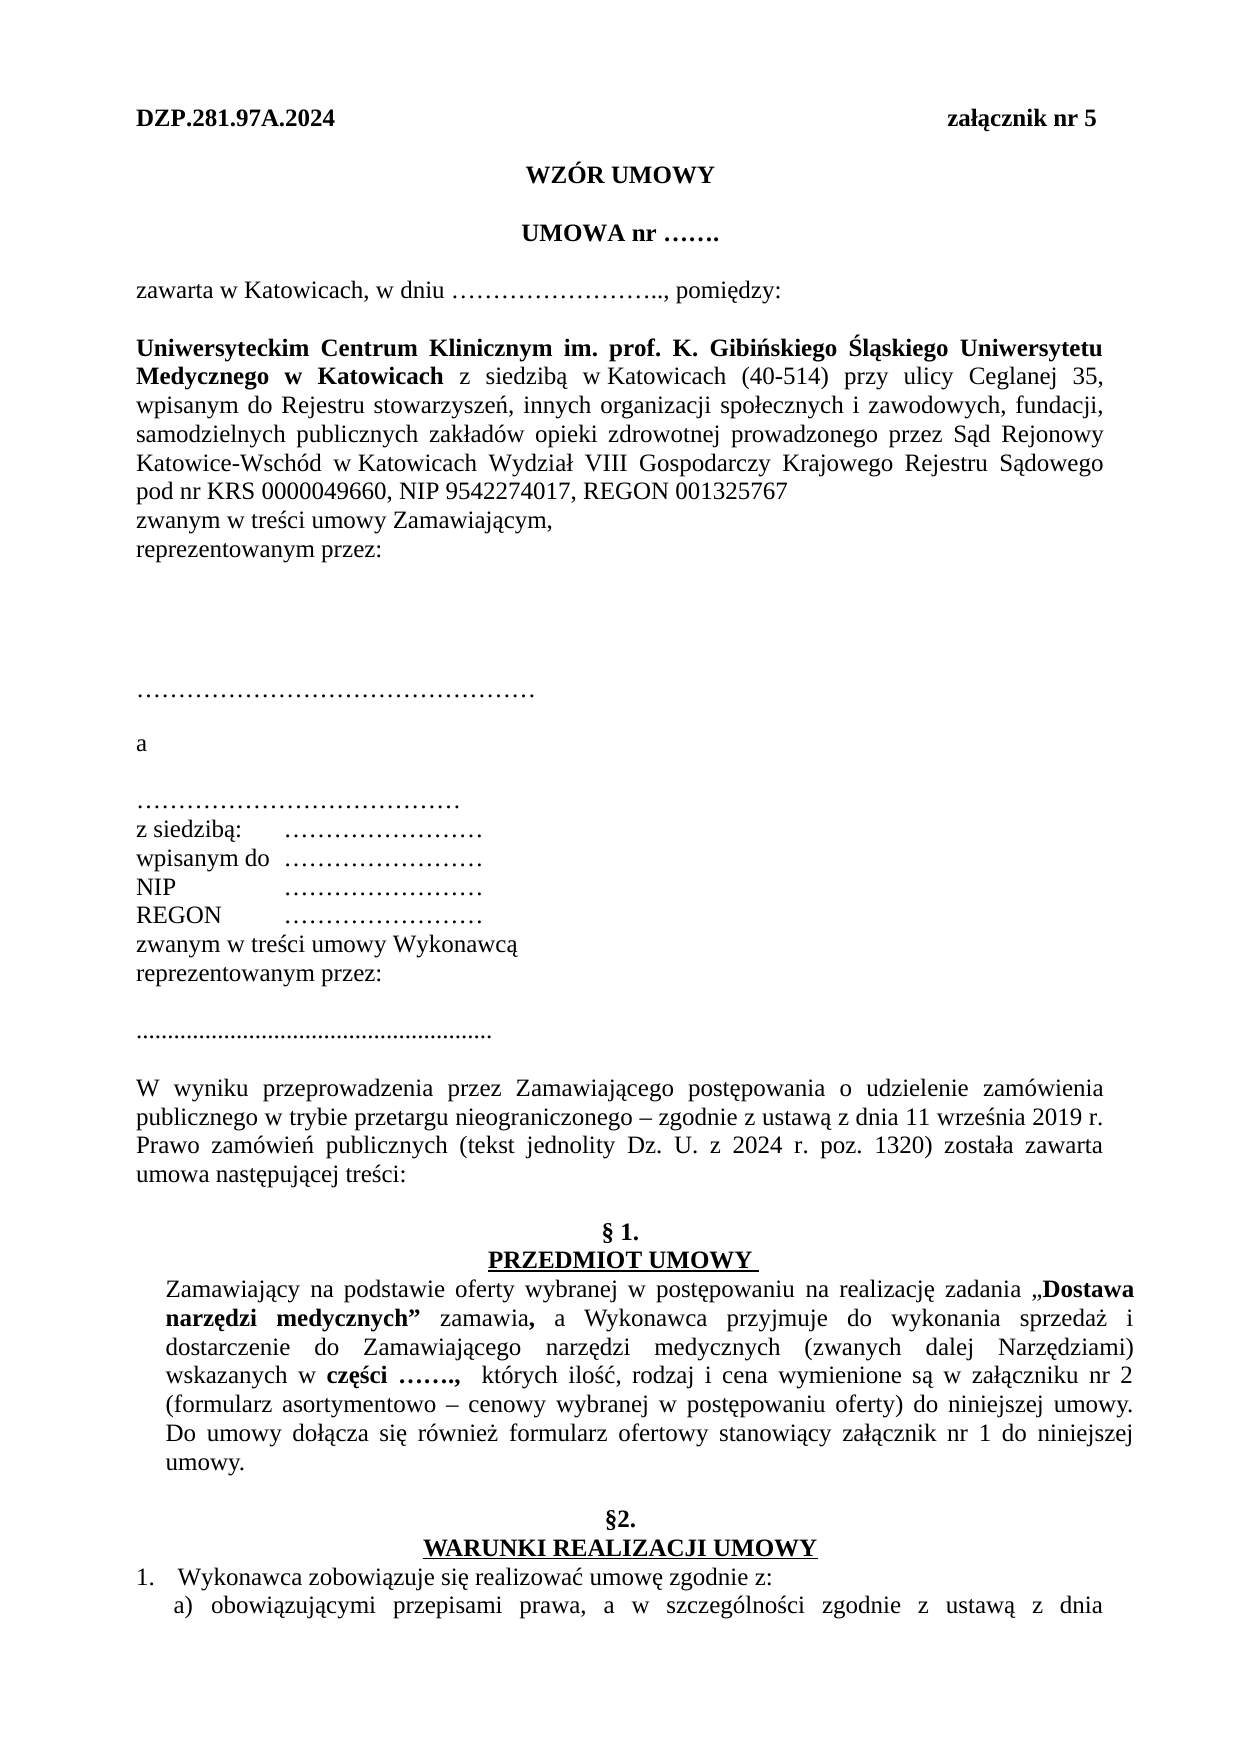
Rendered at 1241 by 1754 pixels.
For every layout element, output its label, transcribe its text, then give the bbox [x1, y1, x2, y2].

text §2. [136, 1504, 1104, 1533]
text § 1. [136, 1217, 1104, 1245]
text UMOWA nr ……. [136, 218, 1104, 246]
text NIP …………………… [136, 872, 1104, 900]
text zawarta w Katowicach, w dniu …………………….., pomiędzy: [136, 275, 1104, 304]
text zwanym w treści umowy Zamawiającym, [136, 505, 1104, 534]
text REGON …………………… [136, 900, 1104, 929]
text ......................................................... [136, 1015, 1104, 1044]
text Zamawiający na podstawie oferty wybranej w postępowaniu na realizację zadania „Dostawa narzędzi medycznych” zamawia, a Wykonawca przyjmuje do wykonania sprzedaż i dostarczenie do Zamawiającego narzędzi medycznych (zwanych dalej Narzędziami) wskazanych w części ……., których ilość, rodzaj i cena wymienione są w załączniku nr 2 (formularz asortymentowo – cenowy wybranej w postępowaniu oferty) do niniejszej umowy. Do umowy dołącza się również formularz ofertowy stanowiący załącznik nr 1 do niniejszej umowy. [165, 1274, 1134, 1475]
text WARUNKI REALIZACJI UMOWY [136, 1533, 1104, 1562]
text wpisanym do …………………… [136, 843, 1104, 872]
text PRZEDMIOT UMOWY [136, 1245, 1104, 1274]
text WZÓR UMOWY [136, 160, 1104, 189]
text ………………………………… [136, 785, 1104, 814]
text W wyniku przeprowadzenia przez Zamawiającego postępowania o udzielenie zamówienia publicznego w trybie przetargu nieograniczonego – zgodnie z ustawą z dnia 11 września 2019 r. Prawo zamówień publicznych (tekst jednolity Dz. U. z 2024 r. poz. 1320) została zawarta umowa następującej treści: [136, 1073, 1104, 1188]
text Uniwersyteckim Centrum Klinicznym im. prof. K. Gibińskiego Śląskiego Uniwersytetu Medycznego w Katowicach z siedzibą w Katowicach (40-514) przy ulicy Ceglanej 35, wpisanym do Rejestru stowarzyszeń, innych organizacji społecznych i zawodowych, fundacji, samodzielnych publicznych zakładów opieki zdrowotnej prowadzonego przez Sąd Rejonowy Katowice-Wschód w Katowicach Wydział VIII Gospodarczy Krajowego Rejestru Sądowego pod nr KRS 0000049660, NIP 9542274017, REGON 001325767 [136, 333, 1104, 505]
text z siedzibą: …………………… [136, 814, 1104, 843]
text a [136, 728, 1104, 757]
text DZP.281.97A.2024 załącznik nr 5 [136, 103, 1104, 131]
text zwanym w treści umowy Wykonawcą [136, 929, 1104, 958]
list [173, 1590, 1104, 1619]
list Wykonawca zobowiązuje się realizować umowę zgodnie z: [136, 1562, 1104, 1590]
text reprezentowanym przez: [136, 958, 1104, 987]
text reprezentowanym przez: [136, 534, 1104, 563]
text ………………………………………… [136, 674, 1104, 703]
